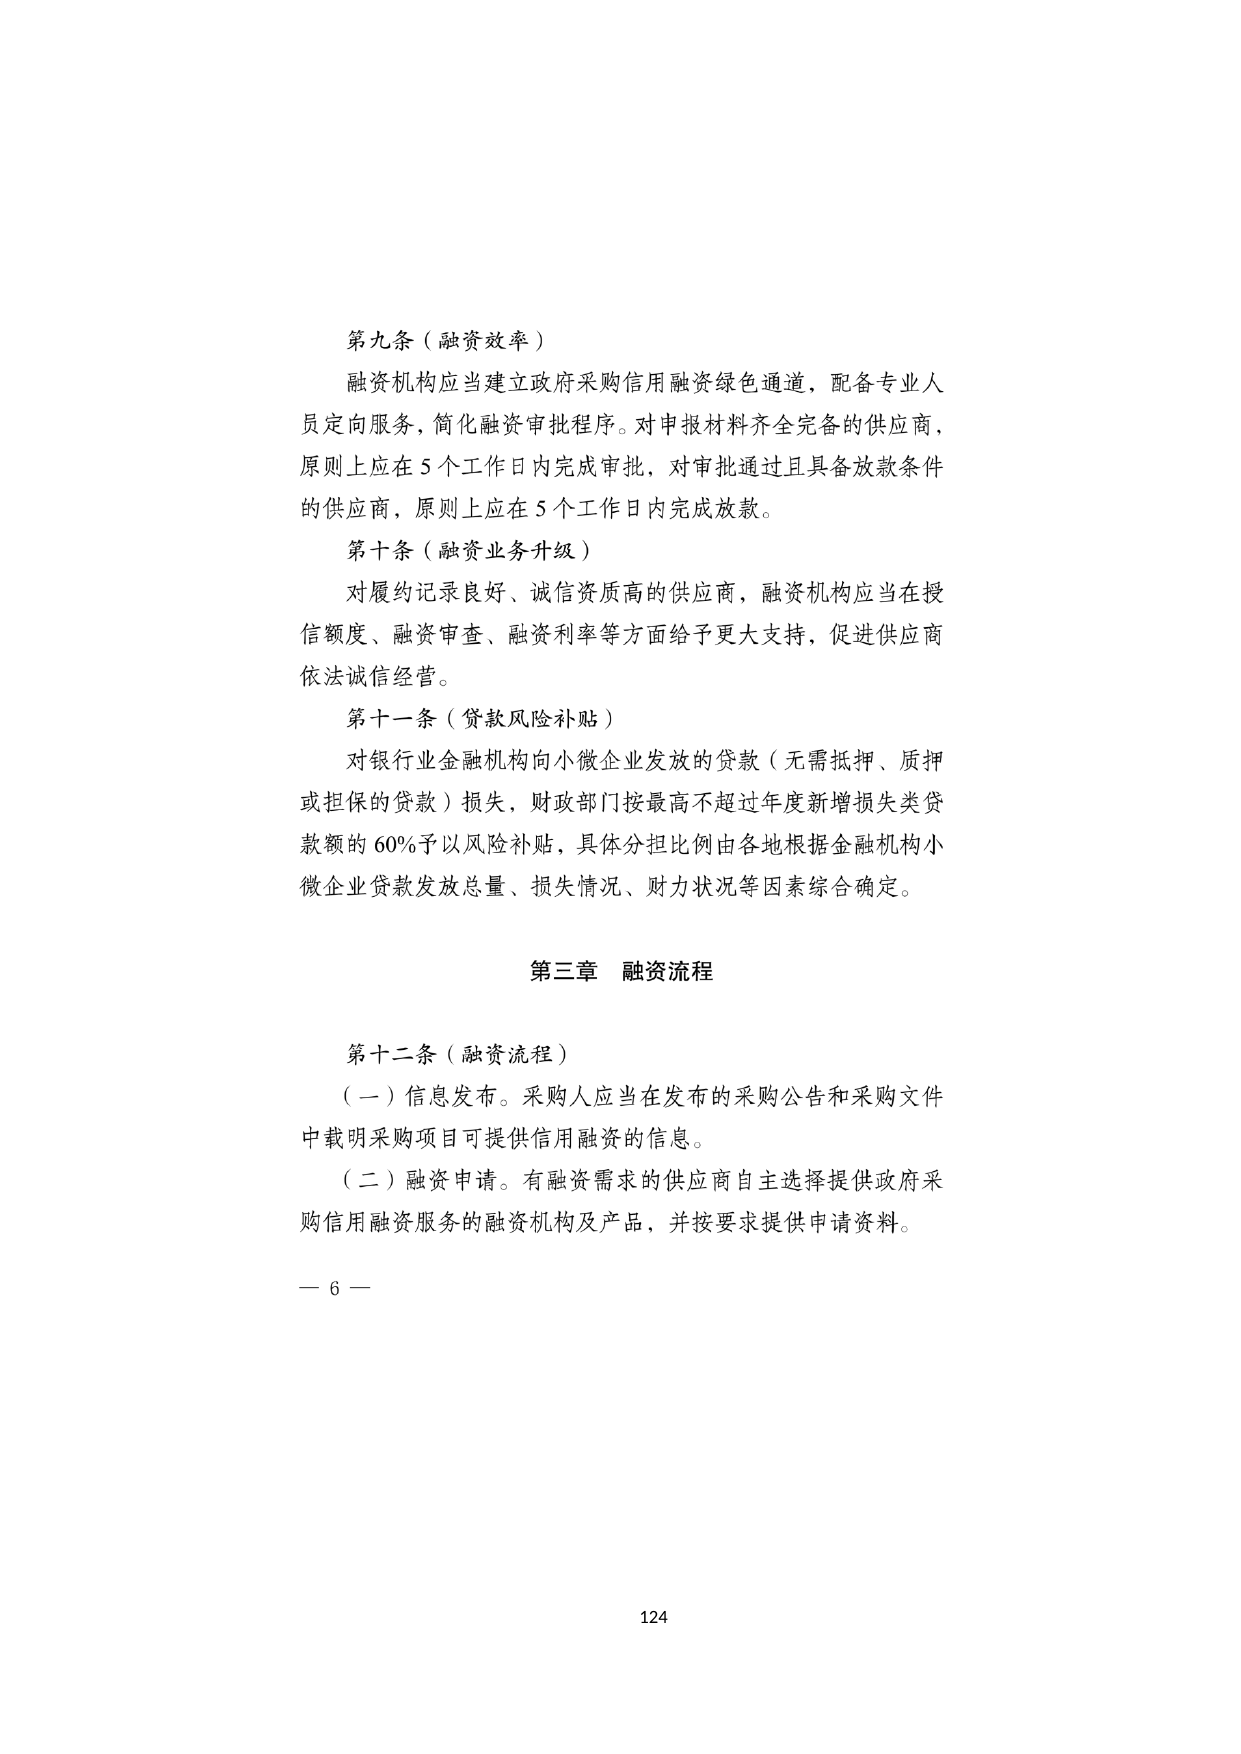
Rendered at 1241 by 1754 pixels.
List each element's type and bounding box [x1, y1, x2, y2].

picture [187, 167, 1054, 1392]
